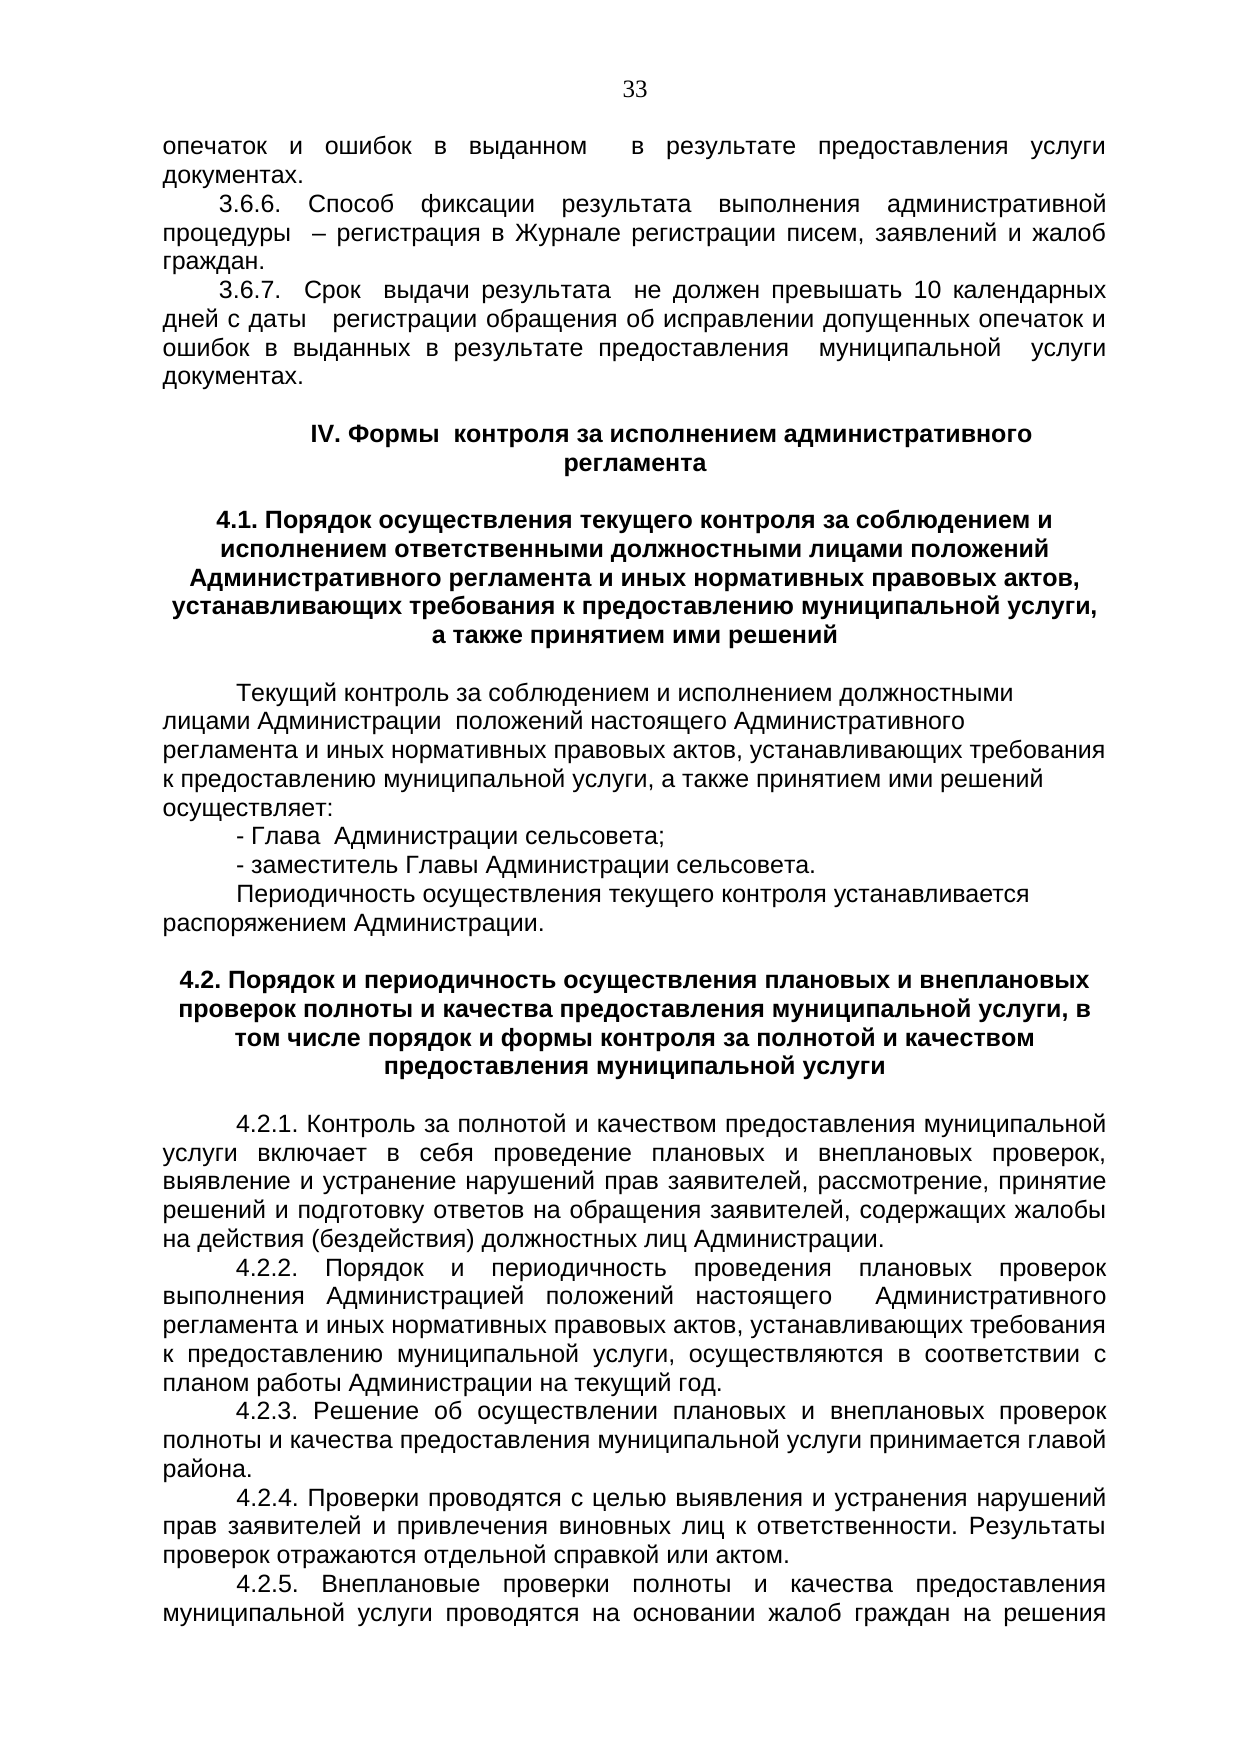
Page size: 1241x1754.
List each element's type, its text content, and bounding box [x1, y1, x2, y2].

text 4.2. Порядок и периодичность осуществления плановых и внеплановых проверок полноты и качества предоставления муниципальной услуги, в том числе порядок и формы контроля за полнотой и качеством предоставления муниципальной услуги [162, 965, 1107, 1080]
text 3.6.7. Срок выдачи результата не должен превышать 10 календарных дней с даты регистрации обращения об исправлении допущенных опечаток и ошибок в выданных в результате предоставления муниципальной услуги документах. [162, 275, 1107, 390]
text 4.1. Порядок осуществления текущего контроля за соблюдением и исполнением ответственными должностными лицами положений Административного регламента и иных нормативных правовых актов, устанавливающих требования к предоставлению муниципальной услуги, а также принятием ими решений [162, 505, 1107, 649]
text Периодичность осуществления текущего контроля устанавливается распоряжением Администрации. [162, 879, 1107, 936]
text 4.2.3. Решение об осуществлении плановых и внеплановых проверок полноты и качества предоставления муниципальной услуги принимается главой района. [162, 1396, 1107, 1483]
text 3.6.6. Способ фиксации результата выполнения административной процедуры – регистрация в Журнале регистрации писем, заявлений и жалоб граждан. [162, 189, 1107, 275]
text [162, 131, 1107, 189]
text IV. Формы контроля за исполнением административного регламента [162, 419, 1107, 476]
text 4.2.4. Проверки проводятся с целью выявления и устранения нарушений прав заявителей и привлечения виновных лиц к ответственности. Результаты проверок отражаются отдельной справкой или актом. [162, 1483, 1107, 1569]
text - заместитель Главы Администрации сельсовета. [162, 850, 1107, 879]
text - Глава Администрации сельсовета; [162, 821, 1107, 850]
text 4.2.2. Порядок и периодичность проведения плановых проверок выполнения Администрацией положений настоящего Административного регламента и иных нормативных правовых актов, устанавливающих требования к предоставлению муниципальной услуги, осуществляются в соответствии с планом работы Администрации на текущий год. [162, 1253, 1107, 1396]
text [162, 1569, 1107, 1626]
text 4.2.1. Контроль за полнотой и качеством предоставления муниципальной услуги включает в себя проведение плановых и внеплановых проверок, выявление и устранение нарушений прав заявителей, рассмотрение, принятие решений и подготовку ответов на обращения заявителей, содержащих жалобы на действия (бездействия) должностных лиц Администрации. [162, 1109, 1107, 1253]
text Текущий контроль за соблюдением и исполнением должностными лицами Администрации положений настоящего Административного регламента и иных нормативных правовых актов, устанавливающих требования к предоставлению муниципальной услуги, а также принятием ими решений осуществляет: [162, 678, 1107, 821]
